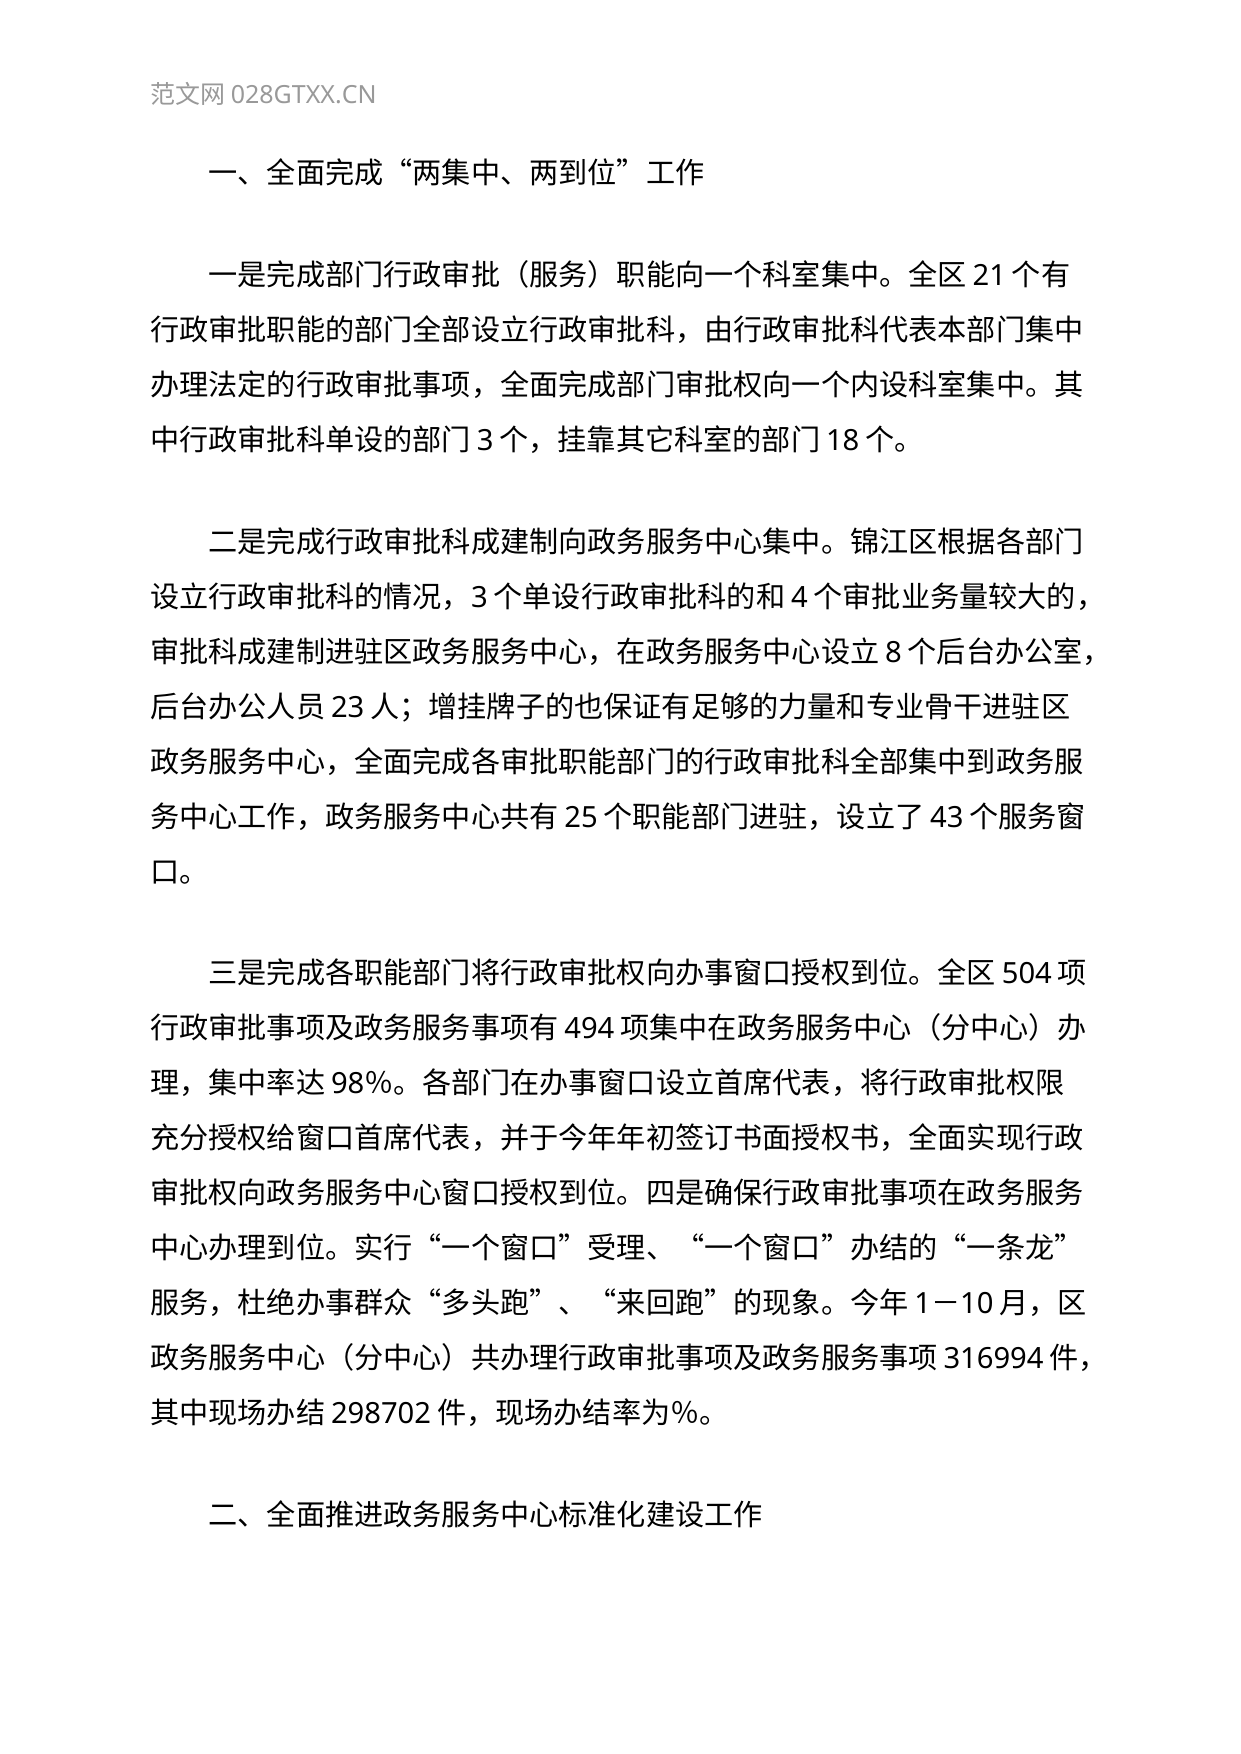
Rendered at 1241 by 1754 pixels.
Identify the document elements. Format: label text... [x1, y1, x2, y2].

text 三是完成各职能部门将行政审批权向办事窗口授权到位。全区504项行政审批事项及政务服务事项有494项集中在政务服务中心（分中心）办理，集中率达98％。各部门在办事窗口设立首席代表，将行政审批权限充分授权给窗口首席代表，并于今年年初签订书面授权书，全面实现行政审批权向政务服务中心窗口授权到位。四是确保行政审批事项在政务服务中心办理到位。实行“一个窗口”受理、“一个窗口”办结的“一条龙”服务，杜绝办事群众“多头跑”、“来回跑”的现象。今年1－10月，区政务服务中心（分中心）共办理行政审批事项及政务服务事项316994件，其中现场办结298702件，现场办结率为％。 [150, 950, 1090, 1432]
text 二、全面推进政务服务中心标准化建设工作 [150, 1492, 1090, 1534]
text 一是完成部门行政审批（服务）职能向一个科室集中。全区21个有行政审批职能的部门全部设立行政审批科，由行政审批科代表本部门集中办理法定的行政审批事项，全面完成部门审批权向一个内设科室集中。其中行政审批科单设的部门3个，挂靠其它科室的部门18个。 [150, 252, 1090, 459]
text 一、全面完成“两集中、两到位”工作 [150, 150, 1090, 192]
text 二是完成行政审批科成建制向政务服务中心集中。锦江区根据各部门设立行政审批科的情况，3个单设行政审批科的和4个审批业务量较大的，审批科成建制进驻区政务服务中心，在政务服务中心设立8个后台办公室，后台办公人员23人；增挂牌子的也保证有足够的力量和专业骨干进驻区政务服务中心，全面完成各审批职能部门的行政审批科全部集中到政务服务中心工作，政务服务中心共有25个职能部门进驻，设立了43个服务窗口。 [150, 518, 1090, 891]
